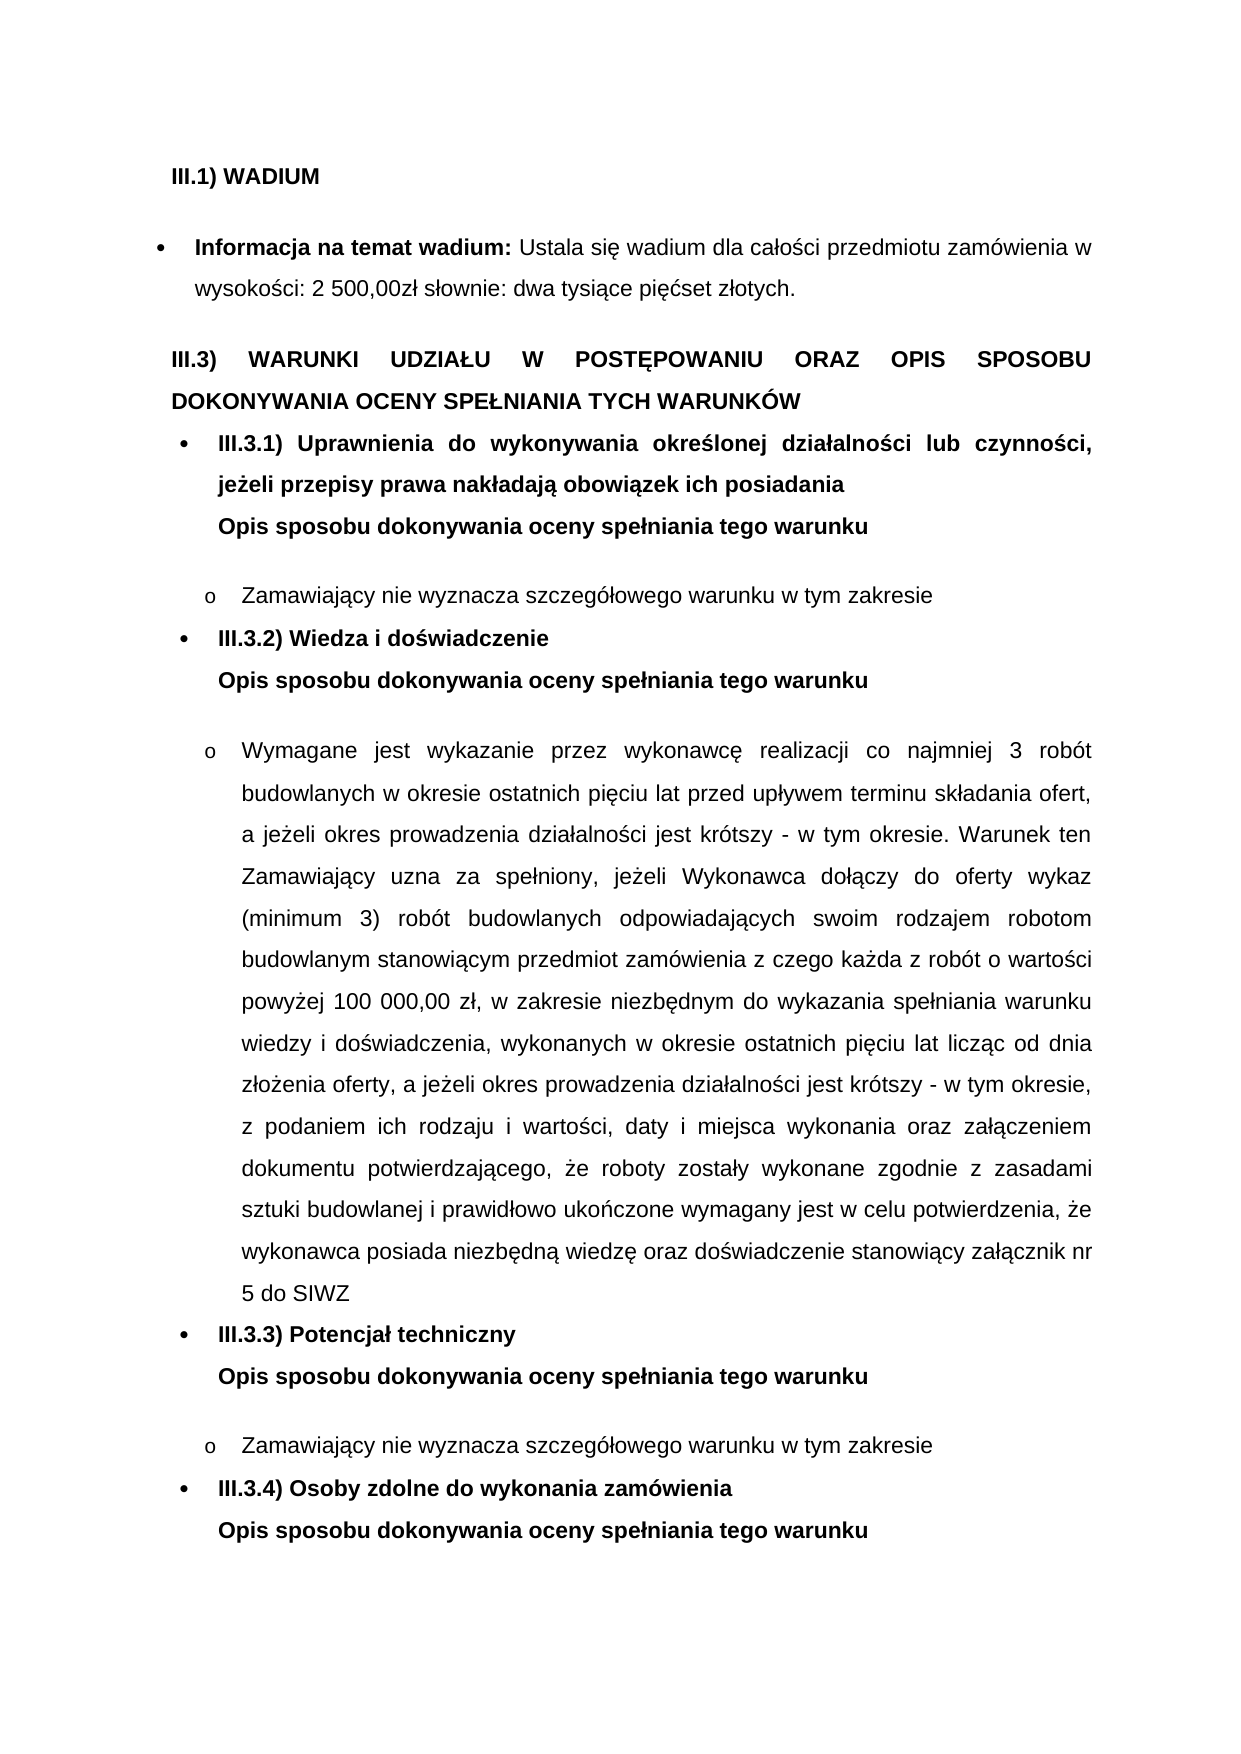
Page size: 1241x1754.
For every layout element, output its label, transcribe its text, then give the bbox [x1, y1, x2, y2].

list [204, 1418, 1093, 1460]
text Opis sposobu dokonywania oceny spełniania tego warunku [218, 1348, 1093, 1389]
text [218, 1502, 1093, 1543]
text III.1) WADIUM [171, 148, 1093, 189]
text Opis sposobu dokonywania oceny spełniania tego warunku [218, 498, 1093, 539]
list Informacja na temat wadium: Ustala się wadium dla całości przedmiotu zamówienia w wysokości: 2 500,00zł słownie: dwa tysiące pięćset złotych. [157, 218, 1093, 302]
list III.3.4) Osoby zdolne do wykonania zamówienia [180, 1460, 1093, 1502]
list Wymagane jest wykazanie przez wykonawcę realizacji co najmniej 3 robót budowlanych w okresie ostatnich pięciu lat przed upływem terminu składania ofert, a jeżeli okres prowadzenia działalności jest krótszy - w tym okresie. Warunek ten Zamawiający uzna za spełniony, jeżeli Wykonawca dołączy do oferty wykaz (minimum 3) robót budowlanych odpowiadających swoim rodzajem robotom budowlanym stanowiącym przedmiot zamówienia z czego każda z robót o wartości powyżej 100 000,00 zł, w zakresie niezbędnym do wykazania spełniania warunku wiedzy i doświadczenia, wykonanych w okresie ostatnich pięciu lat licząc od dnia złożenia oferty, a jeżeli okres prowadzenia działalności jest krótszy - w tym okresie, z podaniem ich rodzaju i wartości, daty i miejsca wykonania oraz załączeniem dokumentu potwierdzającego, że roboty zostały wykonane zgodnie z zasadami sztuki budowlanej i prawidłowo ukończone wymagany jest w celu potwierdzenia, że wykonawca posiada niezbędną wiedzę oraz doświadczenie stanowiący załącznik nr 5 do SIWZ [204, 723, 1093, 1306]
list Zamawiający nie wyznacza szczegółowego warunku w tym zakresie [204, 568, 1093, 610]
list III.3.1) Uprawnienia do wykonywania określonej działalności lub czynności, jeżeli przepisy prawa nakładają obowiązek ich posiadania [180, 414, 1093, 498]
list III.3.2) Wiedza i doświadczenie [180, 610, 1093, 652]
text III.3) WARUNKI UDZIAŁU W POSTĘPOWANIU ORAZ OPIS SPOSOBU DOKONYWANIA OCENY SPEŁNIANIA TYCH WARUNKÓW [171, 331, 1093, 414]
text Opis sposobu dokonywania oceny spełniania tego warunku [218, 652, 1093, 693]
list III.3.3) Potencjał techniczny [180, 1306, 1093, 1348]
